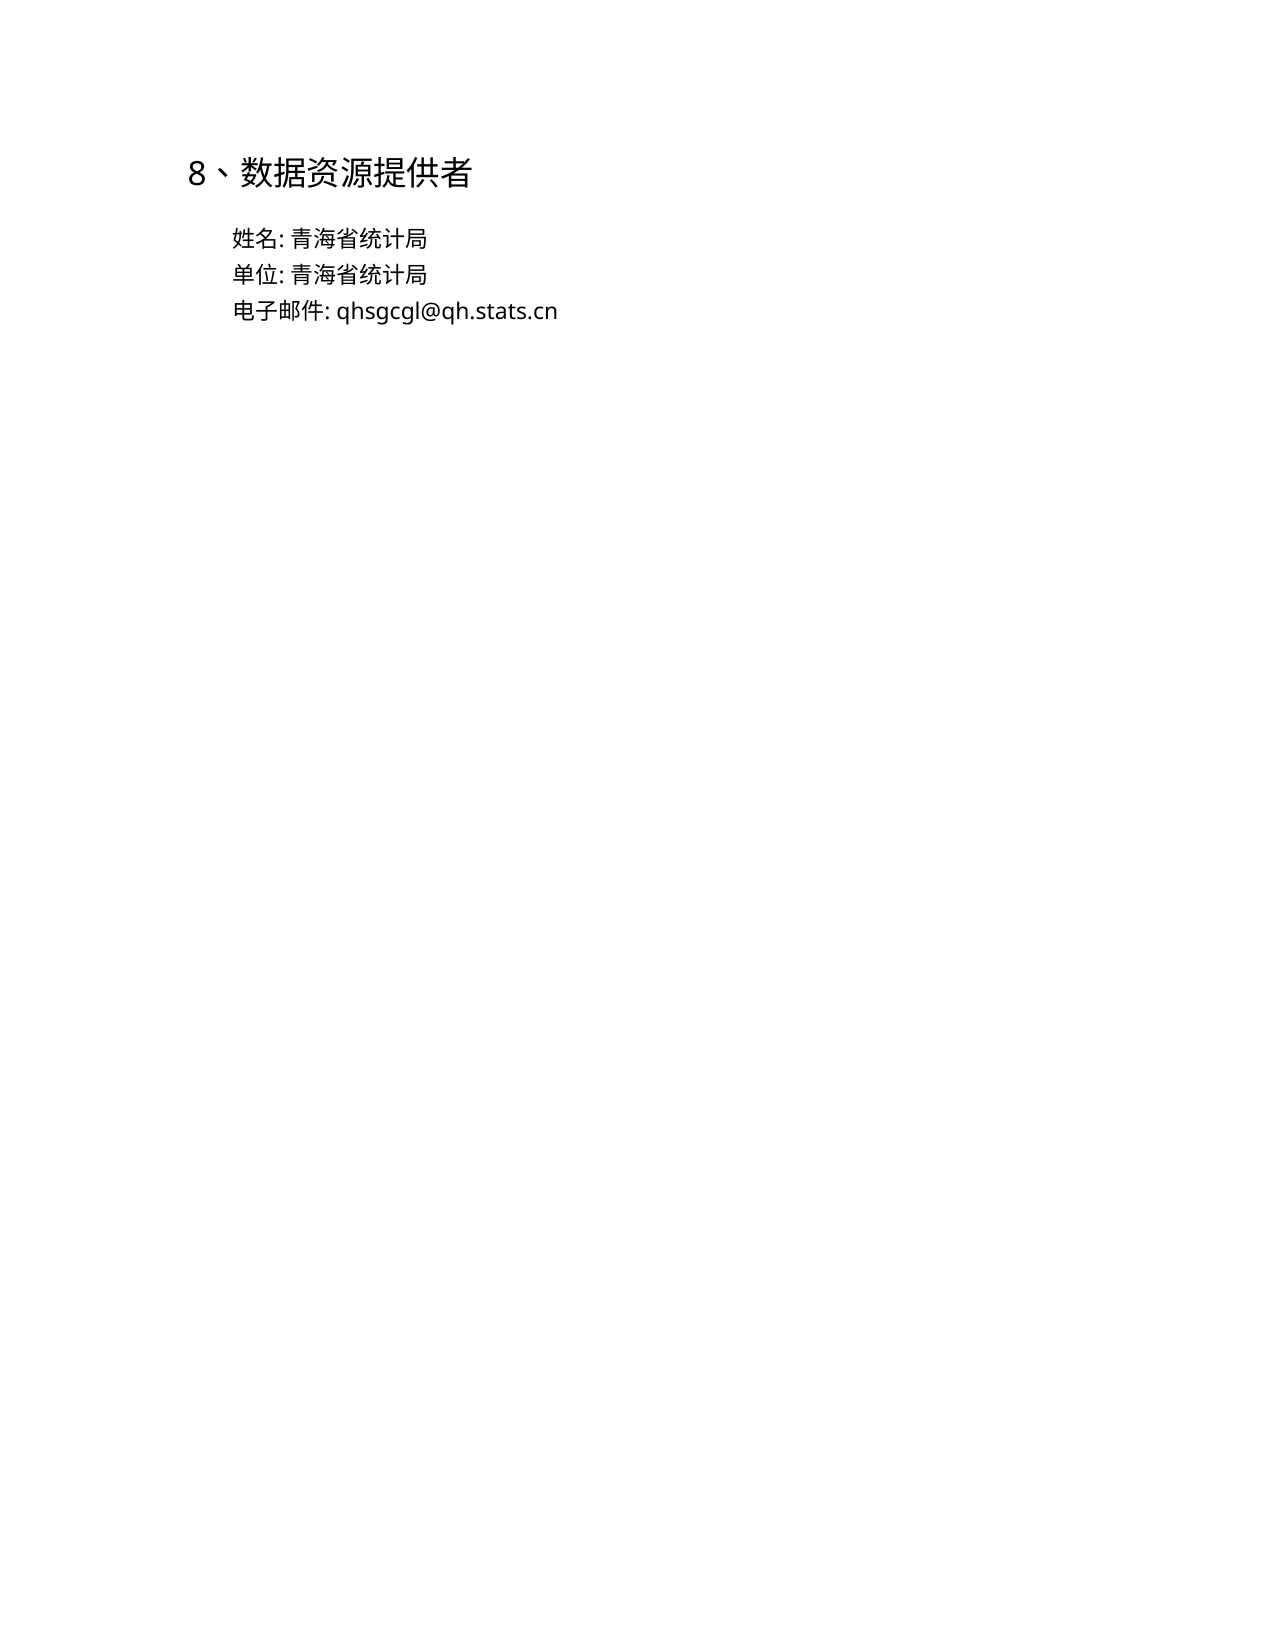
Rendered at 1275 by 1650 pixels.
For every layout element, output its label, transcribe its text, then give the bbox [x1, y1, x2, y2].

text 8、数据资源提供者 [187, 150, 1087, 195]
text 姓名: 青海省统计局 单位: 青海省统计局 电子邮件: qhsgcgl@qh.stats.cn [232, 223, 1087, 398]
